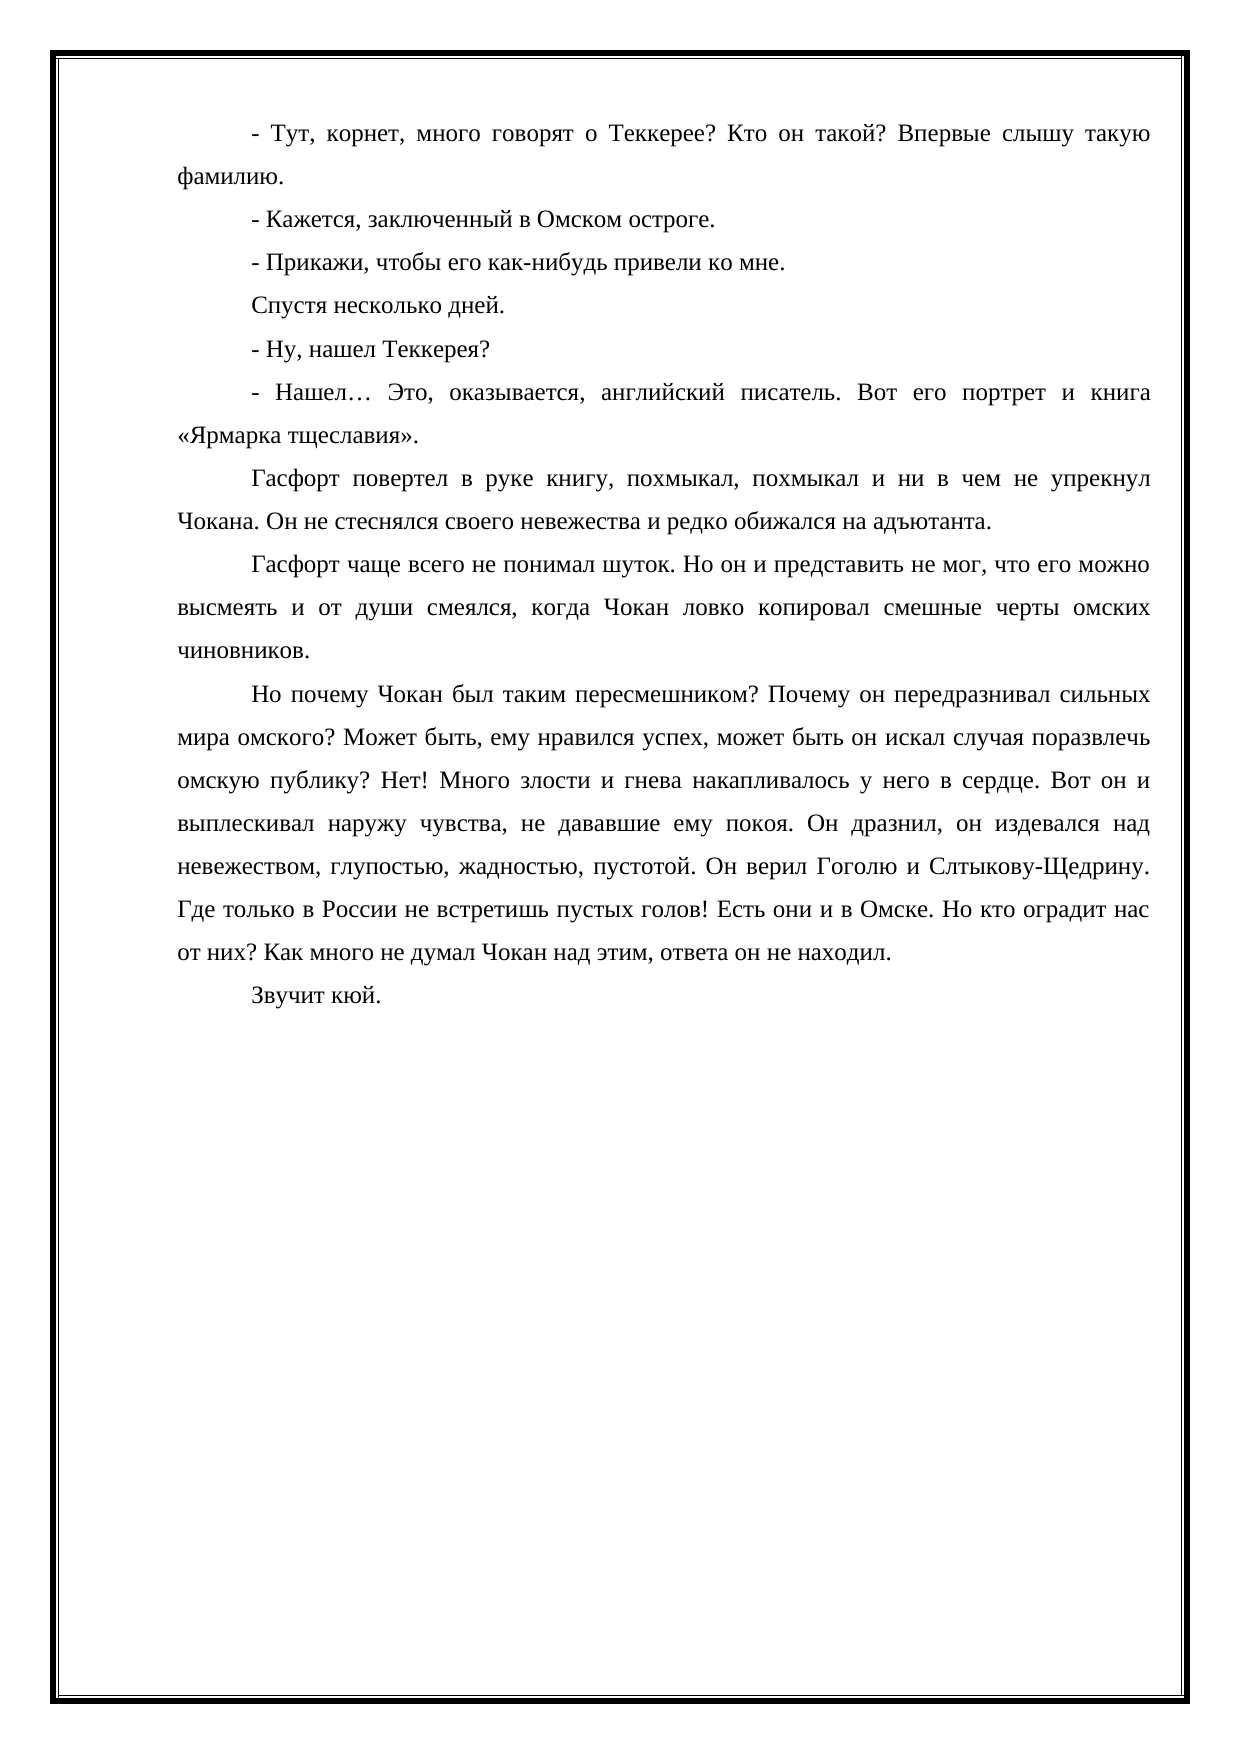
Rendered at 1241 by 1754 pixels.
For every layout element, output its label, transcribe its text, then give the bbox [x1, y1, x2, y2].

text - Ну, нашел Теккерея? [177, 334, 1152, 362]
text - Нашел… Это, оказывается, английский писатель. Вот его портрет и книга «Ярмарка тщеславия». [177, 377, 1152, 449]
text - Прикажи, чтобы его как-нибудь привели ко мне. [177, 247, 1152, 276]
text - Кажется, заключенный в Омском остроге. [177, 204, 1152, 233]
text Спустя несколько дней. [177, 291, 1152, 319]
text Но почему Чокан был таким пересмешником? Почему он передразнивал сильных мира омского? Может быть, ему нравился успех, может быть он искал случая поразвлечь омскую публику? Нет! Много злости и гнева накапливалось у него в сердце. Вот он и выплескивал наружу чувства, не дававшие ему покоя. Он дразнил, он издевался над невежеством, глупостью, жадностью, пустотой. Он верил Гоголю и Слтыкову-Щедрину. Где только в России не встретишь пустых голов! Есть они и в Омске. Но кто оградит нас от них? Как много не думал Чокан над этим, ответа он не находил. [177, 679, 1152, 966]
text Звучит кюй. [177, 981, 1152, 1009]
text Гасфорт повертел в руке книгу, похмыкал, похмыкал и ни в чем не упрекнул Чокана. Он не стеснялся своего невежества и редко обижался на адъютанта. [177, 463, 1152, 535]
text Гасфорт чаще всего не понимал шуток. Но он и представить не мог, что его можно высмеять и от души смеялся, когда Чокан ловко копировал смешные черты омских чиновников. [177, 549, 1152, 664]
text - Тут, корнет, много говорят о Теккерее? Кто он такой? Впервые слышу такую фамилию. [177, 118, 1152, 190]
